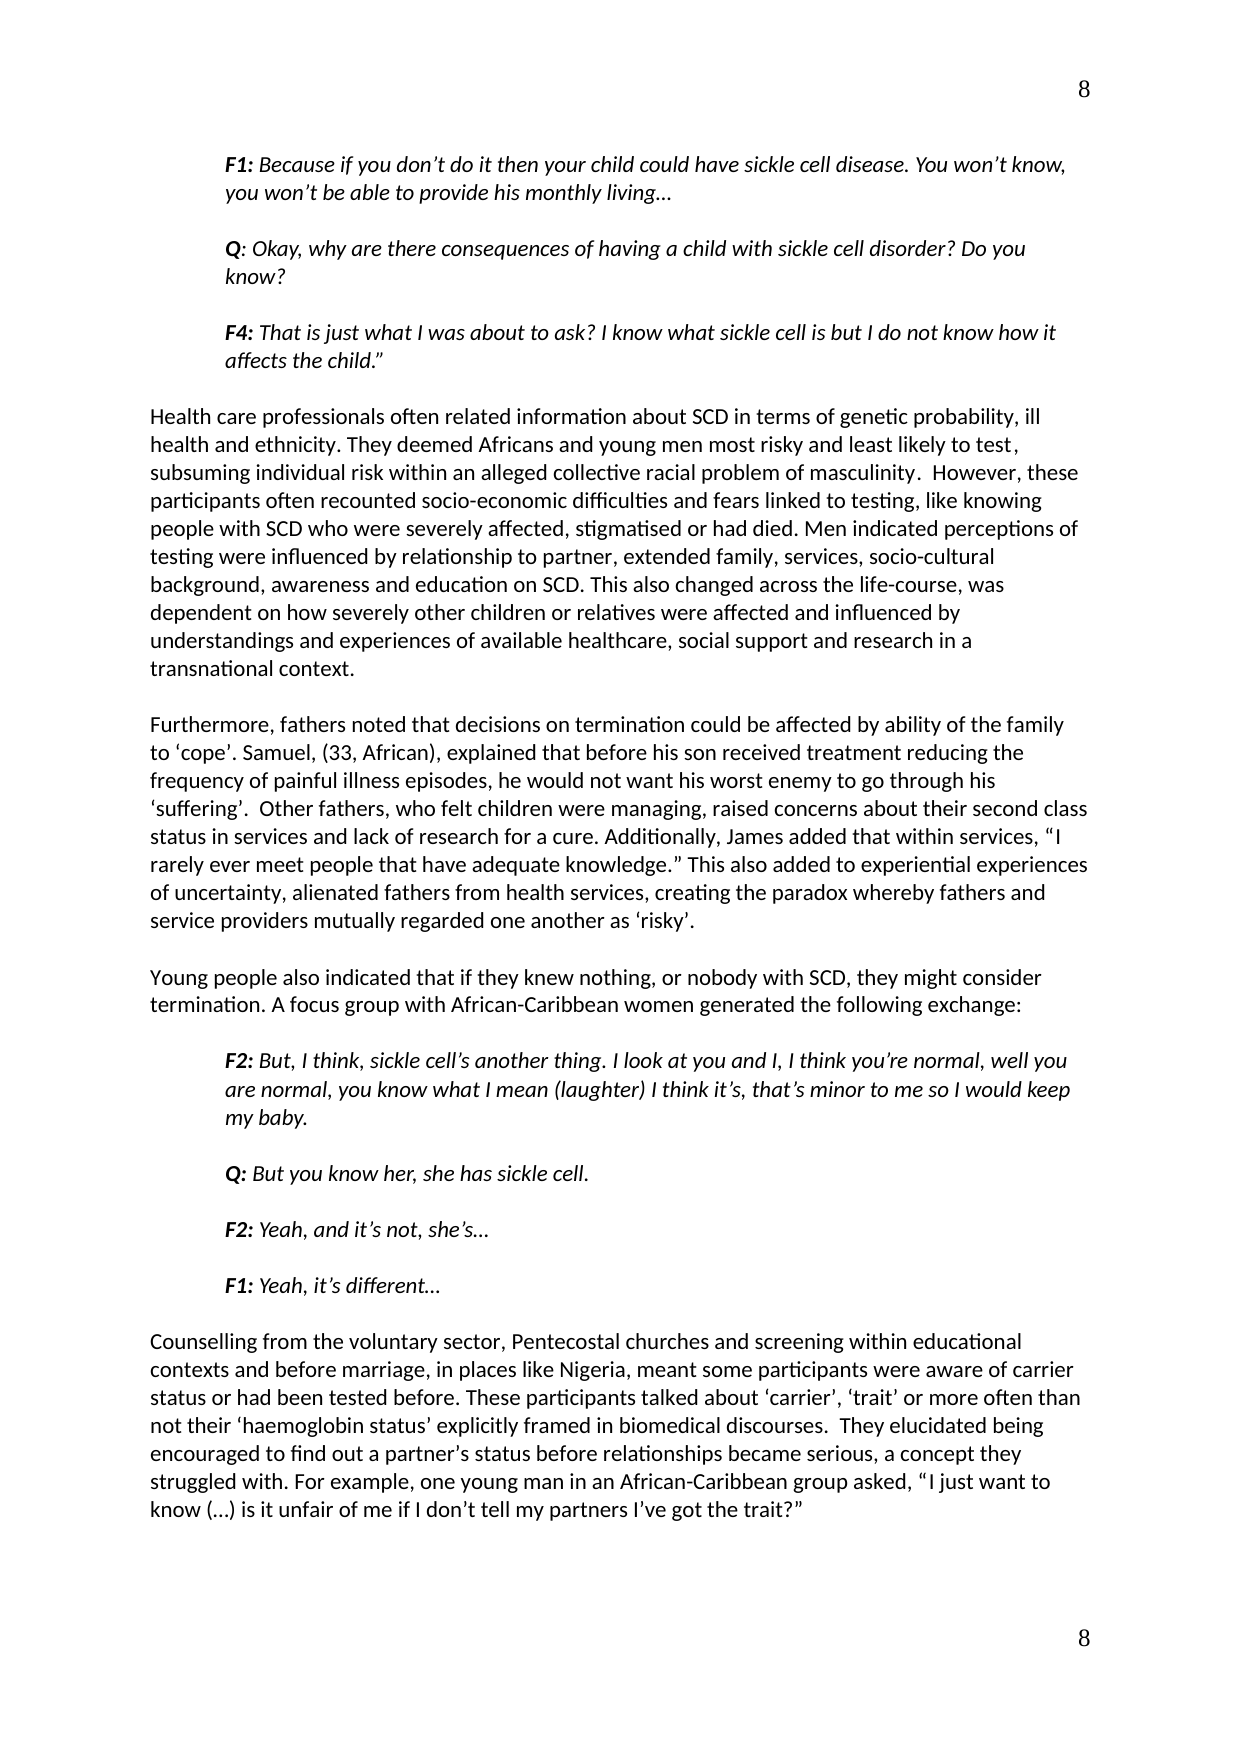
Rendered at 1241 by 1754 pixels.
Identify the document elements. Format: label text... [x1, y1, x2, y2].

text Furthermore, fathers noted that decisions on termination could be affected by ability of the family to ‘cope’. Samuel, (33, African), explained that before his son received treatment reducing the frequency of painful illness episodes, he would not want his worst enemy to go through his ‘suffering’. Other fathers, who felt children were managing, raised concerns about their second class status in services and lack of research for a cure. Additionally, James added that within services, “I rarely ever meet people that have adequate knowledge.” This also added to experiential experiences of uncertainty, alienated fathers from health services, creating the paradox whereby fathers and service providers mutually regarded one another as ‘risky’. [150, 710, 1090, 934]
text Q: But you know her, she has sickle cell. [225, 1159, 1090, 1187]
text F2: But, I think, sickle cell’s another thing. I look at you and I, I think you’re normal, well you are normal, you know what I mean (laughter) I think it’s, that’s minor to me so I would keep my baby. [225, 1047, 1090, 1131]
text Counselling from the voluntary sector, Pentecostal churches and screening within educational contexts and before marriage, in places like Nigeria, meant some participants were aware of carrier status or had been tested before. These participants talked about ‘carrier’, ‘trait’ or more often than not their ‘haemoglobin status’ explicitly framed in biomedical discourses. They elucidated being encouraged to find out a partner’s status before relationships became serious, a concept they struggled with. For example, one young man in an African-Caribbean group asked, “I just want to know (…) is it unfair of me if I don’t tell my partners I’ve got the trait?” [150, 1327, 1090, 1523]
text F1: Yeah, it’s different… [225, 1271, 1090, 1299]
text F1: Because if you don’t do it then your child could have sickle cell disease. You won’t know, you won’t be able to provide his monthly living… [225, 150, 1090, 206]
text F4: That is just what I was about to ask? I know what sickle cell is but I do not know how it affects the child.” [225, 318, 1090, 374]
text F2: Yeah, and it’s not, she’s… [225, 1215, 1090, 1243]
text Young people also indicated that if they knew nothing, or nobody with SCD, they might consider termination. A focus group with African-Caribbean women generated the following exchange: [150, 963, 1090, 1019]
text Q: Okay, why are there consequences of having a child with sickle cell disorder? Do you know? [225, 234, 1090, 290]
text Health care professionals often related information about SCD in terms of genetic probability, ill health and ethnicity. They deemed Africans and young men most risky and least likely to test, subsuming individual risk within an alleged collective racial problem of masculinity. However, these participants often recounted socio-economic difficulties and fears linked to testing, like knowing people with SCD who were severely affected, stigmatised or had died. Men indicated perceptions of testing were influenced by relationship to partner, extended family, services, socio-cultural background, awareness and education on SCD. This also changed across the life-course, was dependent on how severely other children or relatives were affected and influenced by understandings and experiences of available healthcare, social support and research in a transnational context. [150, 402, 1090, 682]
